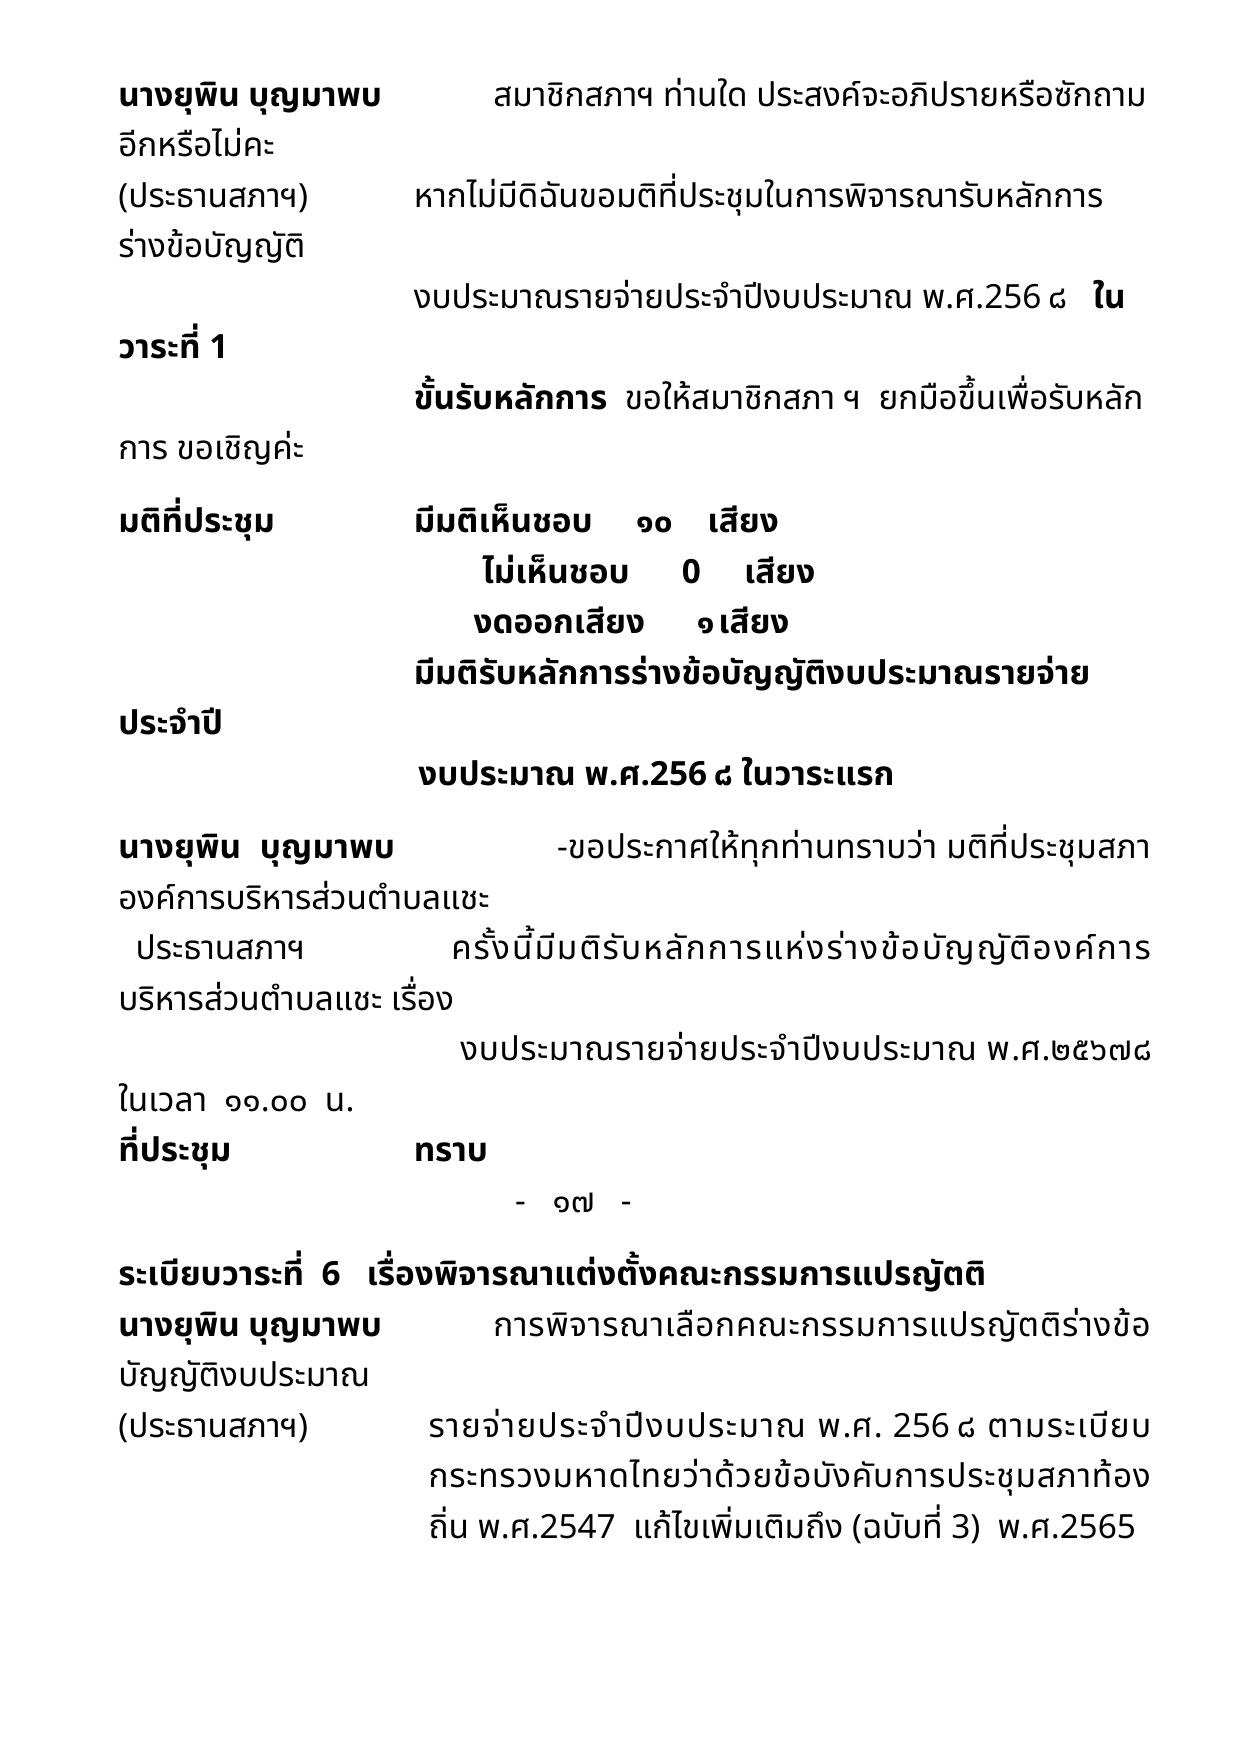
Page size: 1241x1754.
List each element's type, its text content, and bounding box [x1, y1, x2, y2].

text งบประมาณรายจ่ายประจำปีงบประมาณ พ.ศ.๒๕๖๗๘ ในเวลา ๑๑.๐๐ น. [118, 1025, 1152, 1126]
text มีมติรับหลักการร่างข้อบัญญัติงบประมาณรายจ่ายประจำปี [118, 649, 1152, 750]
text นางยุพิน บุญมาพบ -ขอประกาศให้ทุกท่านทราบว่า มติที่ประชุมสภาองค์การบริหารส่วนตำบลแชะ [118, 823, 1152, 924]
text งบประมาณ พ.ศ.256๘ ในวาระแรก [118, 750, 1152, 800]
text ที่ประชุม ทราบ [118, 1126, 1152, 1177]
text (ประธานสภาฯ) รายจ่ายประจำปีงบประมาณ พ.ศ. 256๘ ตามระเบียบกระทรวงมหาดไทยว่าด้วยข้อบังคับการประชุมสภาท้องถิ่น พ.ศ.2547 แก้ไขเพิ่มเติมถึง (ฉบับที่ 3) พ.ศ.2565 [118, 1401, 1152, 1553]
list ๑๗ - [515, 1177, 1152, 1227]
text งดออกเสียง ๑ เสียง [118, 598, 1152, 649]
text ประธานสภาฯ ครั้งนี้มีมติรับหลักการแห่งร่างข้อบัญญัติองค์การบริหารส่วนตำบลแชะ เรื่อง [118, 924, 1152, 1025]
text (ประธานสภาฯ) หากไม่มีดิฉันขอมติที่ประชุมในการพิจารณารับหลักการ ร่างข้อบัญญัติ [118, 172, 1152, 273]
text ไม่เห็นชอบ 0 เสียง [118, 548, 1152, 598]
text งบประมาณรายจ่ายประจำปีงบประมาณ พ.ศ.256๘ ในวาระที่ 1 [118, 273, 1152, 374]
text ระเบียบวาระที่ 6 เรื่องพิจารณาแต่งตั้งคณะกรรมการแปรญัตติ [118, 1250, 1152, 1301]
text นางยุพิน บุญมาพบ การพิจารณาเลือกคณะกรรมการแปรญัตติร่างข้อบัญญัติงบประมาณ [118, 1301, 1152, 1401]
text นางยุพิน บุญมาพบ สมาชิกสภาฯ ท่านใด ประสงค์จะอภิปรายหรือซักถามอีกหรือไม่คะ [118, 71, 1152, 172]
text มติที่ประชุม มีมติเห็นชอบ ๑๐ เสียง [118, 497, 1152, 548]
text ขั้นรับหลักการ ขอให้สมาชิกสภา ฯ ยกมือขึ้นเพื่อรับหลักการ ขอเชิญค่ะ [118, 374, 1152, 475]
